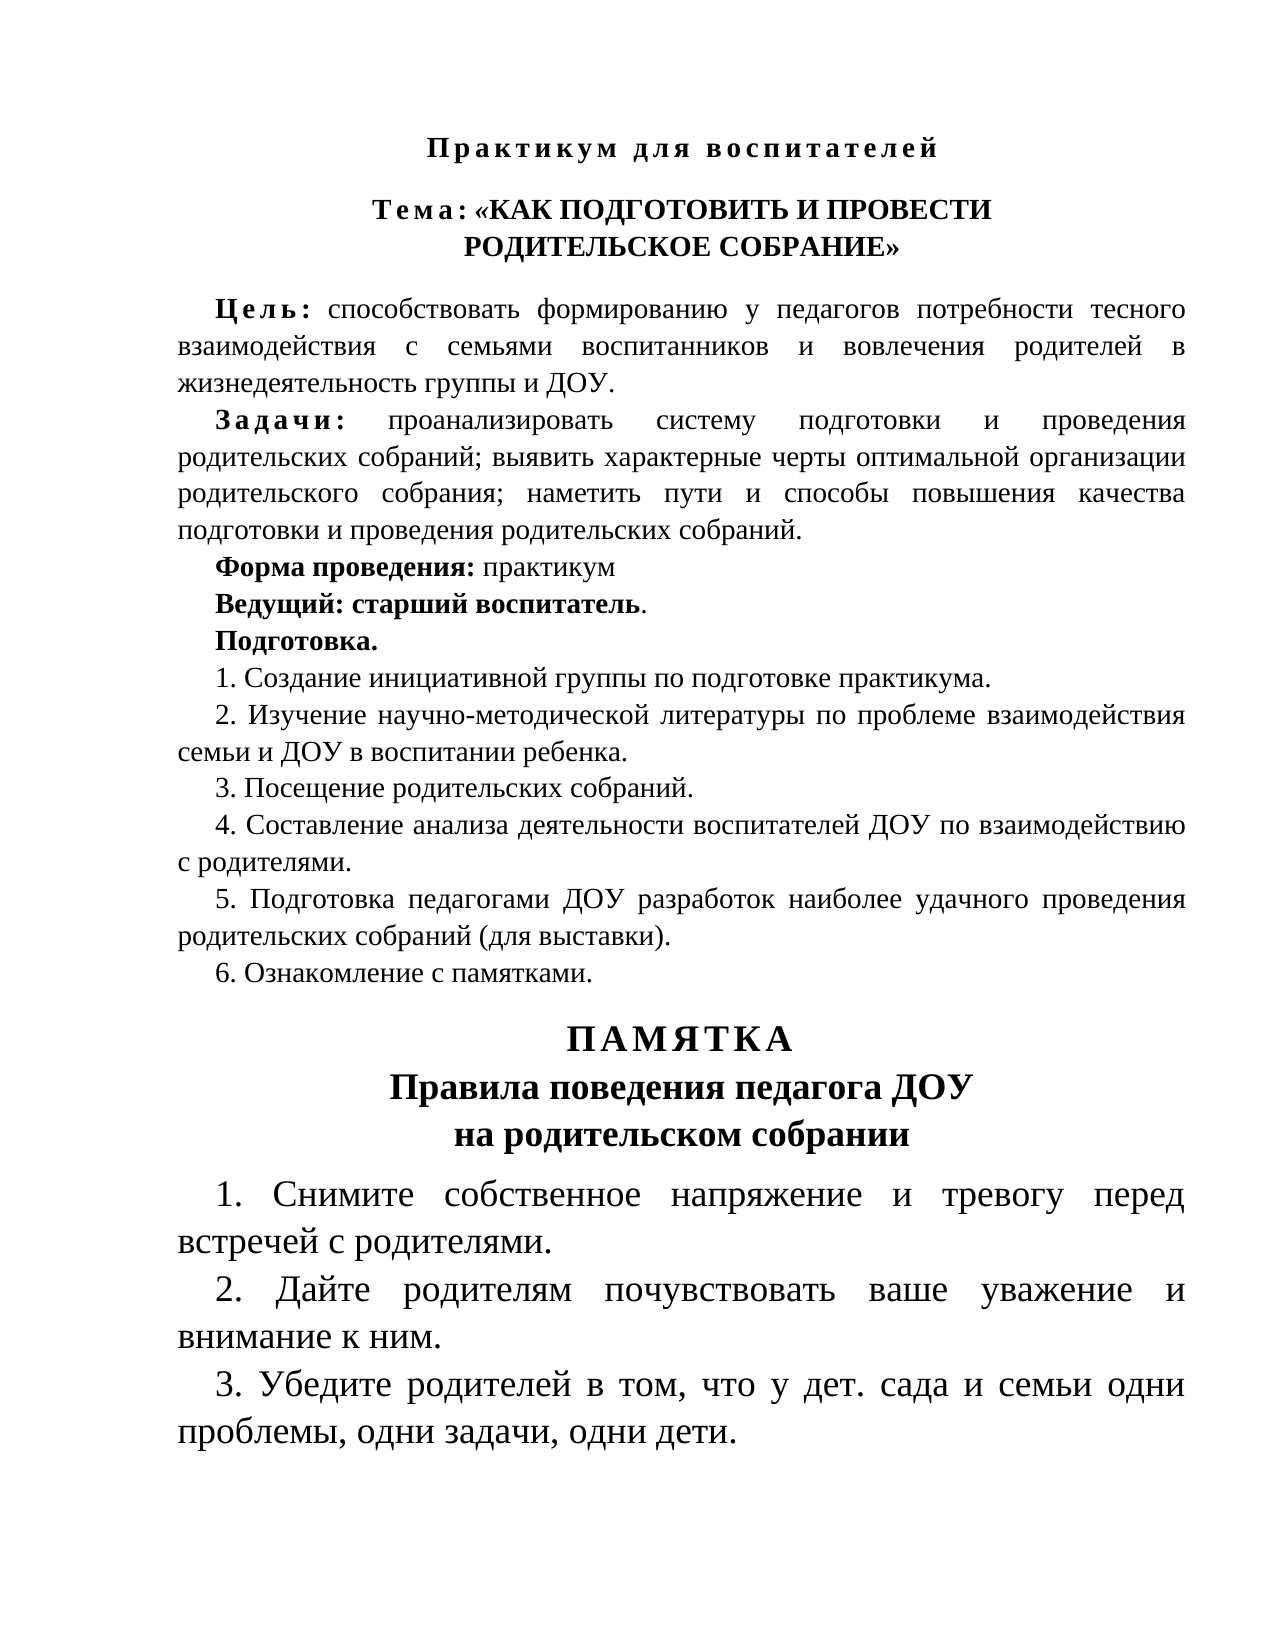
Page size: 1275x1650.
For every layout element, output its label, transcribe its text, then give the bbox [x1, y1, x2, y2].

text 1. Снимите собственное напряжение и тревогу перед встречей с родителями. [177, 1172, 1186, 1262]
text 6. Ознакомление с памятками. [177, 955, 1186, 988]
text Подготовка. [177, 623, 1186, 657]
text Форма проведения: практикум [177, 549, 1186, 583]
text Цель: способствовать формированию у педагогов потребности тесного взаимодействия с семьями воспитанников и вовлечения родителей в жизнедеятельность группы и ДОУ. [177, 291, 1186, 398]
text Тема: «КАК ПОДГОТОВИТЬ И ПРОВЕСТИ РОДИТЕЛЬСКОЕ СОБРАНИЕ» [177, 192, 1186, 263]
text 3. Убедите родителей в том, что у дет. сада и семьи одни проблемы, одни задачи, одни дети. [177, 1361, 1186, 1452]
text Практикум для воспитателей [177, 131, 1186, 164]
text Памятка Правила поведения педагога ДОУ на родительском собрании [177, 1017, 1186, 1155]
text 2. Дайте родителям почувствовать ваше уважение и внимание к ним. [177, 1266, 1186, 1357]
text Ведущий: старший воспитатель. [177, 586, 1186, 620]
text 1. Создание инициативной группы по подготовке практикума. [177, 660, 1186, 693]
text 5. Подготовка педагогами ДОУ разработок наиболее удачного проведения родительских собраний (для выставки). [177, 881, 1186, 952]
text 2. Изучение научно-методической литературы по проблеме взаимодействия семьи и ДОУ в воспитании ребенка. [177, 697, 1186, 767]
text 4. Составление анализа деятельности воспитателей ДОУ по взаимодействию с родителями. [177, 807, 1186, 878]
text Задачи: проанализировать систему подготовки и проведения родительских собраний; выявить характерные черты оптимальной организации родительского собрания; наметить пути и способы повышения качества подготовки и проведения родительских собраний. [177, 402, 1186, 546]
text 3. Посещение родительских собраний. [177, 771, 1186, 804]
